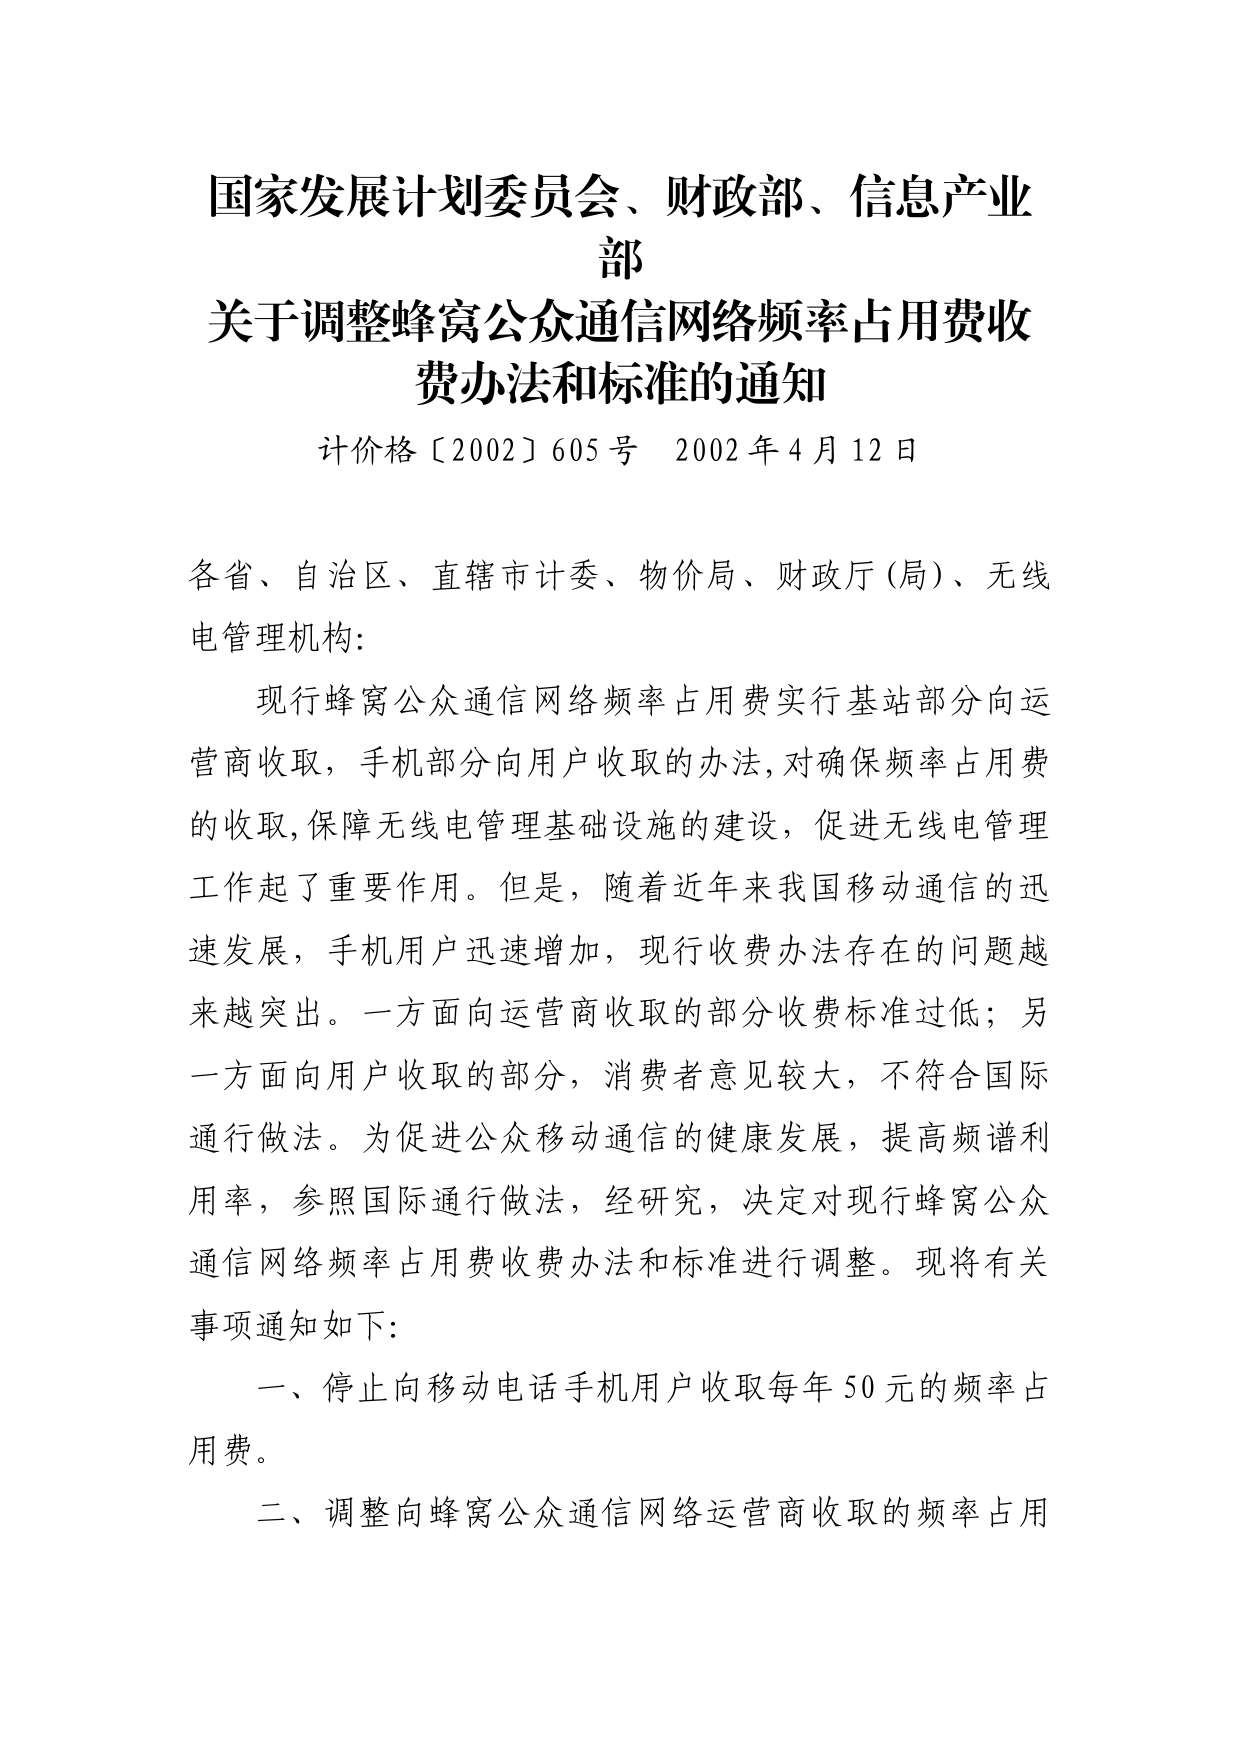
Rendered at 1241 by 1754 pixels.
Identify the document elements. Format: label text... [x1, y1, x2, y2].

text 关于调整蜂窝公众通信网络频率占用费收费办法和标准的通知 [187, 287, 1053, 412]
text 计价格〔2002〕605号 2002年4月12日 [187, 412, 1053, 474]
text 一、停止向移动电话手机用户收取每年50元的频率占用费。 [187, 1349, 1053, 1474]
text 国家发展计划委员会、财政部、信息产业部 [187, 162, 1053, 287]
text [187, 1474, 1053, 1537]
text 各省、自治区、直辖市计委、物价局、财政厅(局)、无线电管理机构： [187, 537, 1053, 662]
text 现行蜂窝公众通信网络频率占用费实行基站部分向运营商收取，手机部分向用户收取的办法,对确保频率占用费的收取,保障无线电管理基础设施的建设，促进无线电管理工作起了重要作用。但是，随着近年来我国移动通信的迅速发展，手机用户迅速增加，现行收费办法存在的问题越来越突出。一方面向运营商收取的部分收费标准过低；另一方面向用户收取的部分，消费者意见较大，不符合国际通行做法。为促进公众移动通信的健康发展，提高频谱利用率，参照国际通行做法，经研究，决定对现行蜂窝公众通信网络频率占用费收费办法和标准进行调整。现将有关事项通知如下： [187, 662, 1053, 1349]
